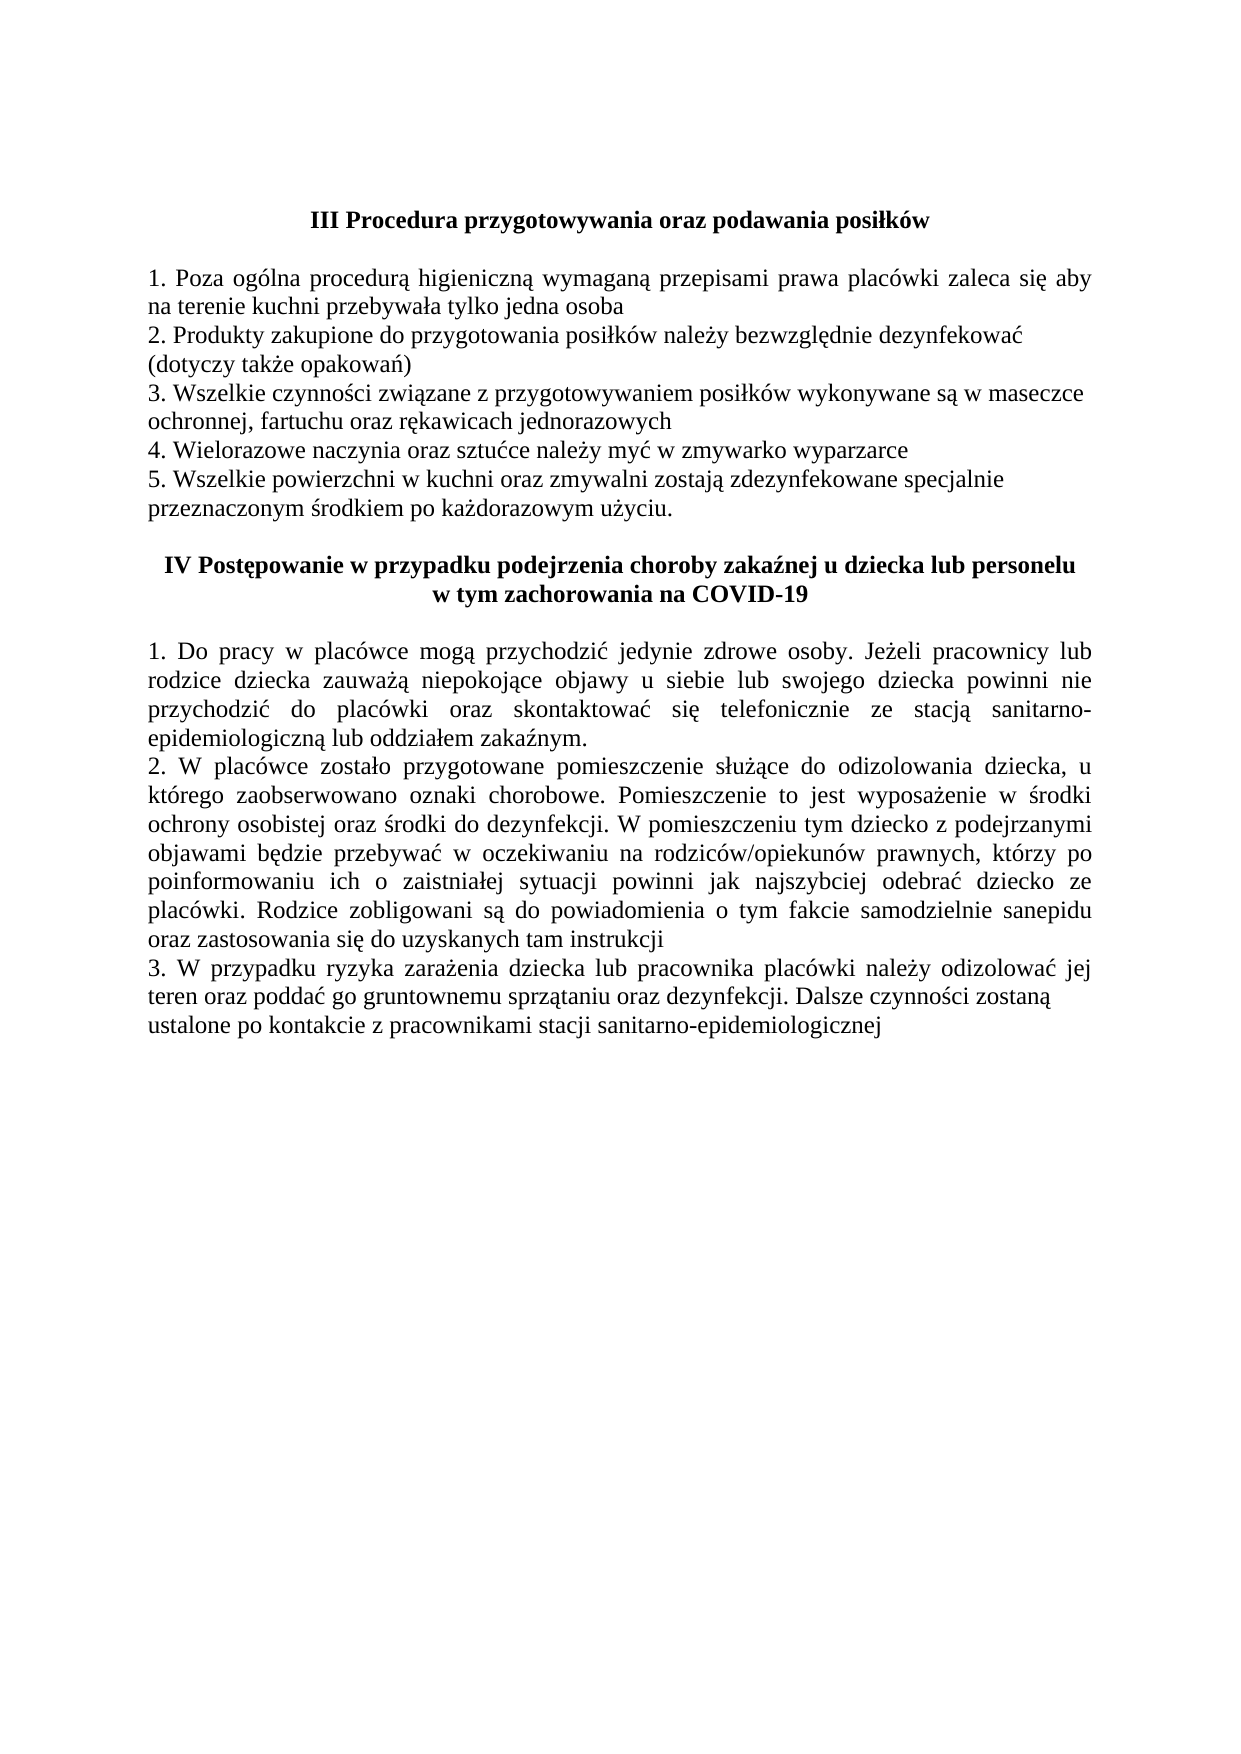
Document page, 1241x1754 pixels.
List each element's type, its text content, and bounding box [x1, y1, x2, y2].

text 1. Do pracy w placówce mogą przychodzić jedynie zdrowe osoby. Jeżeli pracownicy lub rodzice dziecka zauważą niepokojące objawy u siebie lub swojego dziecka powinni nie przychodzić do placówki oraz skontaktować się telefonicznie ze stacją sanitarno-epidemiologiczną lub oddziałem zakaźnym. [148, 636, 1093, 751]
text w tym zachorowania na COVID-19 [148, 579, 1093, 608]
text 1. Poza ogólna procedurą higieniczną wymaganą przepisami prawa placówki zaleca się aby na terenie kuchni przebywała tylko jedna osoba [148, 263, 1093, 320]
text ustalone po kontakcie z pracownikami stacji sanitarno-epidemiologicznej [148, 1010, 1093, 1039]
text ochronnej, fartuchu oraz rękawicach jednorazowych [148, 406, 1093, 435]
text IV Postępowanie w przypadku podejrzenia choroby zakaźnej u dziecka lub personelu [148, 550, 1093, 579]
text 4. Wielorazowe naczynia oraz sztućce należy myć w zmywarko wyparzarce [148, 435, 1093, 464]
text 5. Wszelkie powierzchni w kuchni oraz zmywalni zostają zdezynfekowane specjalnie [148, 464, 1093, 493]
text 3. W przypadku ryzyka zarażenia dziecka lub pracownika placówki należy odizolować jej teren oraz poddać go gruntownemu sprzątaniu oraz dezynfekcji. Dalsze czynności zostaną [148, 953, 1093, 1010]
text 3. Wszelkie czynności związane z przygotowywaniem posiłków wykonywane są w maseczce [148, 378, 1093, 406]
text III Procedura przygotowywania oraz podawania posiłków [148, 205, 1093, 234]
text (dotyczy także opakowań) [148, 349, 1093, 378]
text 2. W placówce zostało przygotowane pomieszczenie służące do odizolowania dziecka, u którego zaobserwowano oznaki chorobowe. Pomieszczenie to jest wyposażenie w środki ochrony osobistej oraz środki do dezynfekcji. W pomieszczeniu tym dziecko z podejrzanymi objawami będzie przebywać w oczekiwaniu na rodziców/opiekunów prawnych, którzy po poinformowaniu ich o zaistniałej sytuacji powinni jak najszybciej odebrać dziecko ze placówki. Rodzice zobligowani są do powiadomienia o tym fakcie samodzielnie sanepidu oraz zastosowania się do uzyskanych tam instrukcji [148, 751, 1093, 953]
text 2. Produkty zakupione do przygotowania posiłków należy bezwzględnie dezynfekować [148, 320, 1093, 349]
text przeznaczonym środkiem po każdorazowym użyciu. [148, 493, 1093, 521]
